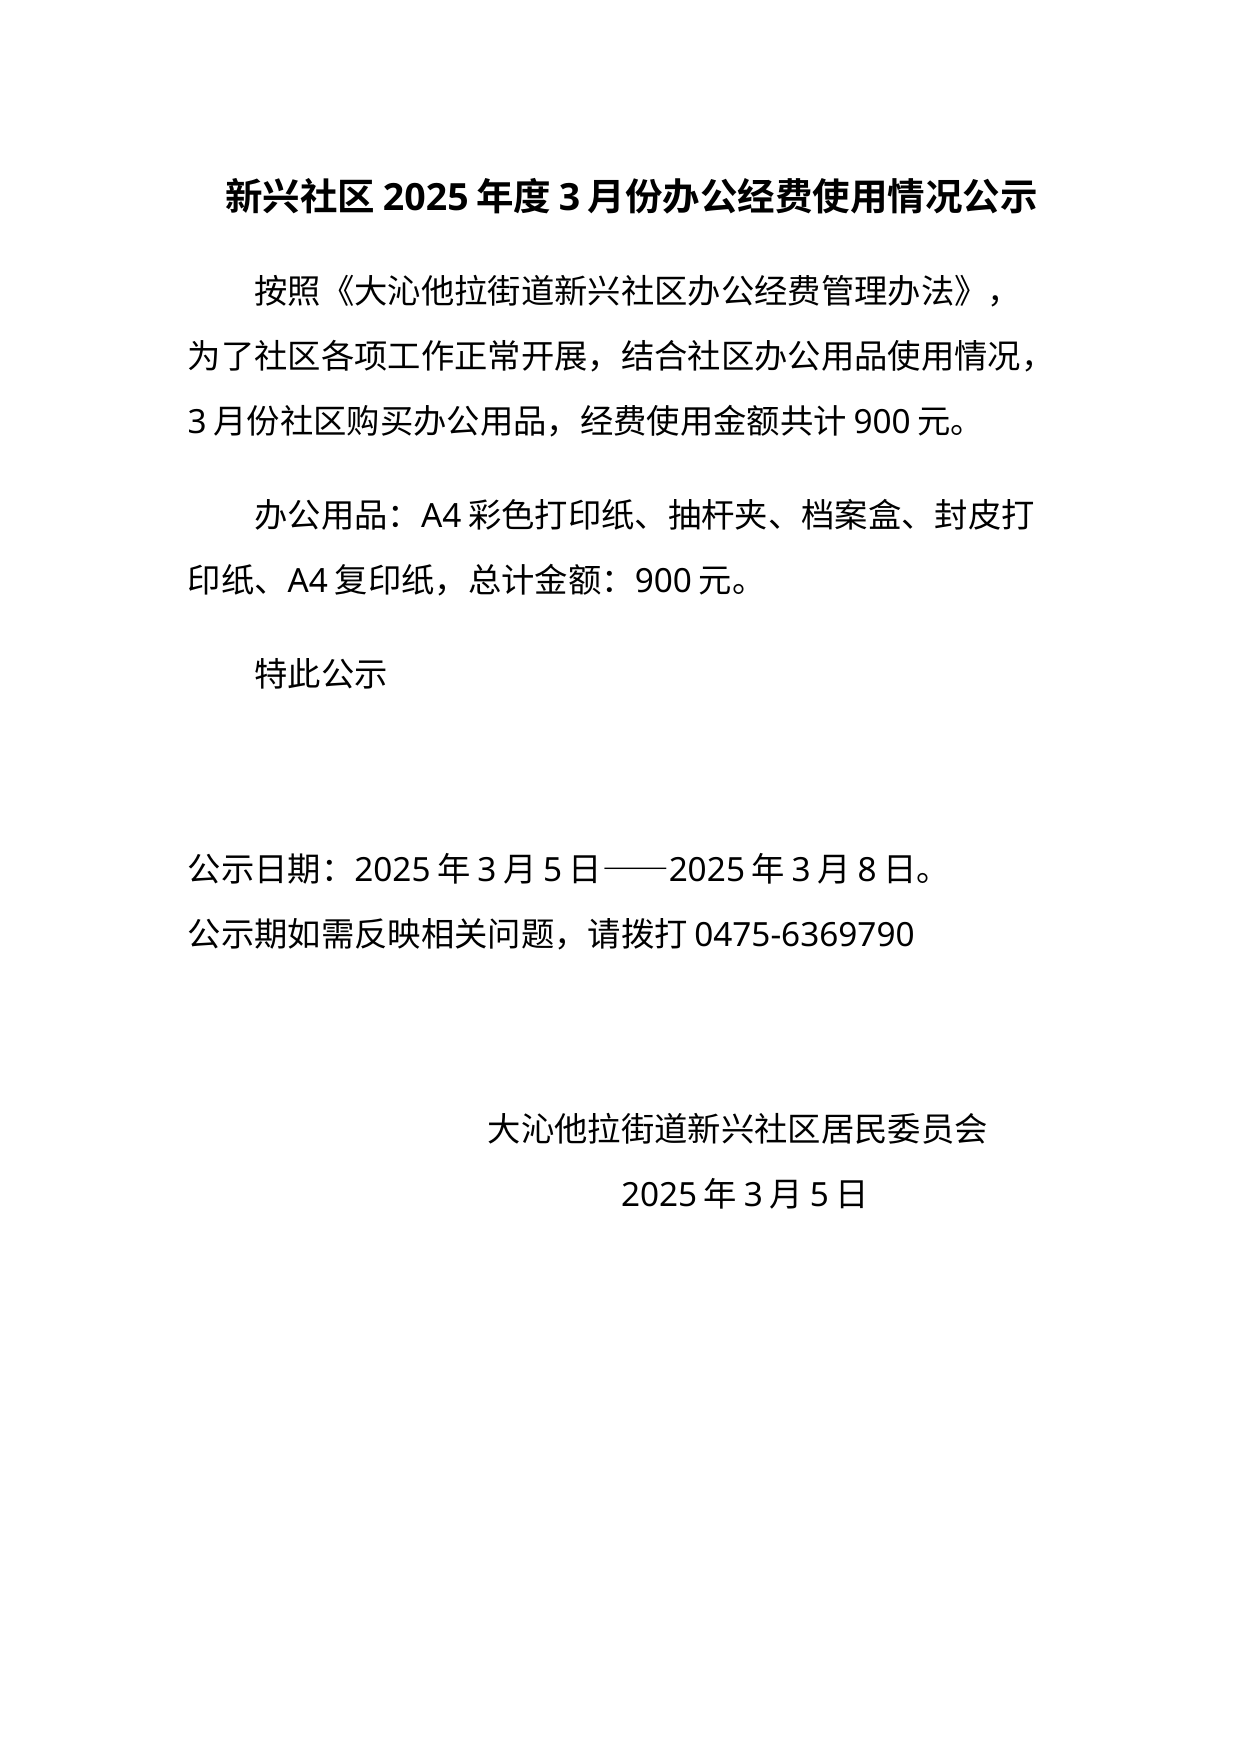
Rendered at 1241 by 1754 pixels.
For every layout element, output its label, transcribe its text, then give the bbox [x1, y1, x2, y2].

text 公示期如需反映相关问题，请拨打0475-6369790 [187, 899, 1053, 964]
text 按照《大沁他拉街道新兴社区办公经费管理办法》，为了社区各项工作正常开展，结合社区办公用品使用情况，3月份社区购买办公用品，经费使用金额共计900元。 [187, 256, 1053, 451]
text 新兴社区2025年度3月份办公经费使用情况公示 [187, 162, 1053, 227]
text 2025年3月5日 [187, 1159, 1053, 1224]
text 大沁他拉街道新兴社区居民委员会 [187, 1094, 1053, 1159]
text 特此公示 [187, 639, 1053, 704]
text 办公用品：A4彩色打印纸、抽杆夹、档案盒、封皮打印纸、A4复印纸，总计金额：900元。 [187, 480, 1053, 610]
text 公示日期：2025年3月5日——2025年3月8日。 [187, 834, 1053, 899]
